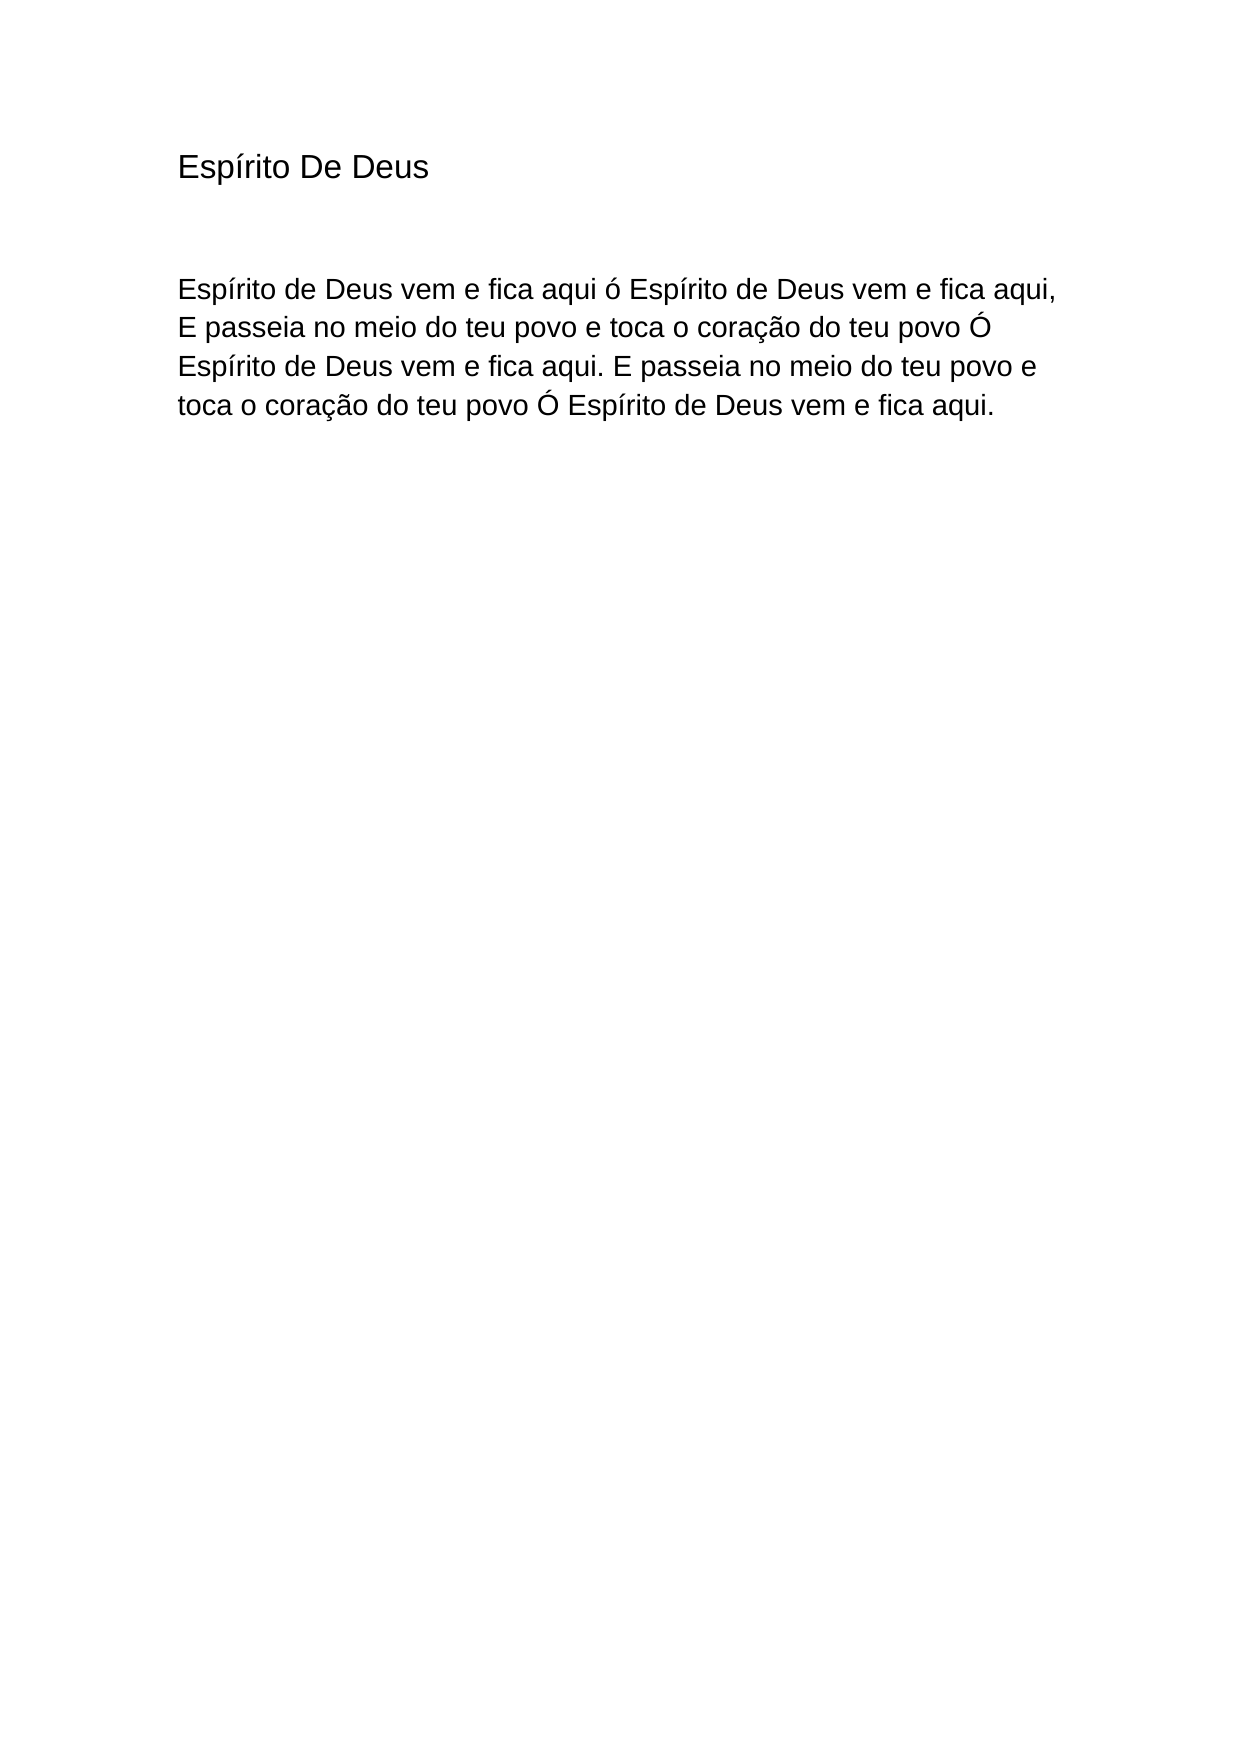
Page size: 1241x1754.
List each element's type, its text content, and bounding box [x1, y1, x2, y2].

text Espírito de Deus vem e fica aqui ó Espírito de Deus vem e fica aqui, E passeia no meio do teu povo e toca o coração do teu povo Ó Espírito de Deus vem e fica aqui. E passeia no meio do teu povo e toca o coração do teu povo Ó Espírito de Deus vem e fica aqui. [177, 272, 1063, 421]
text Espírito De Deus [177, 148, 1063, 186]
